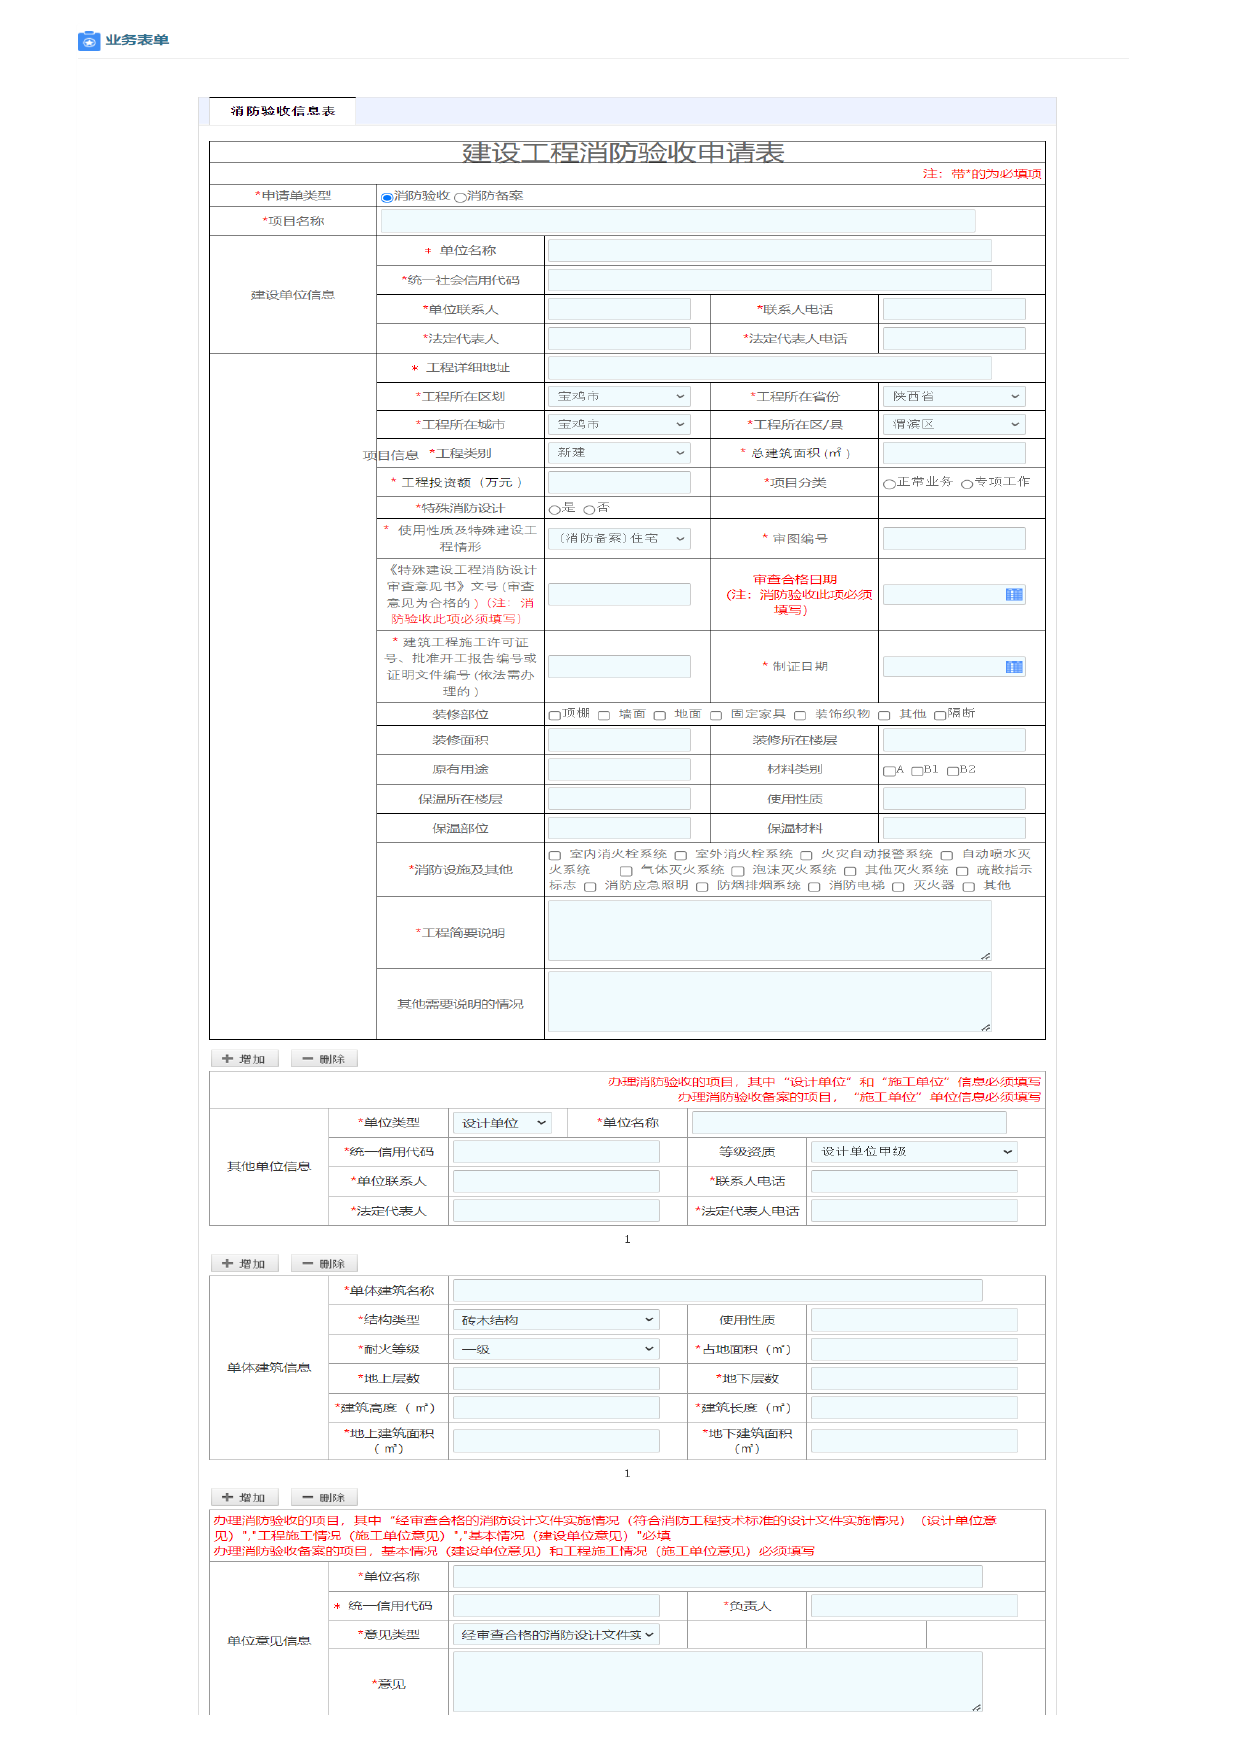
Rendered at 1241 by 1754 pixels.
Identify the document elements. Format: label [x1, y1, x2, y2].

picture [69, 22, 1129, 1715]
